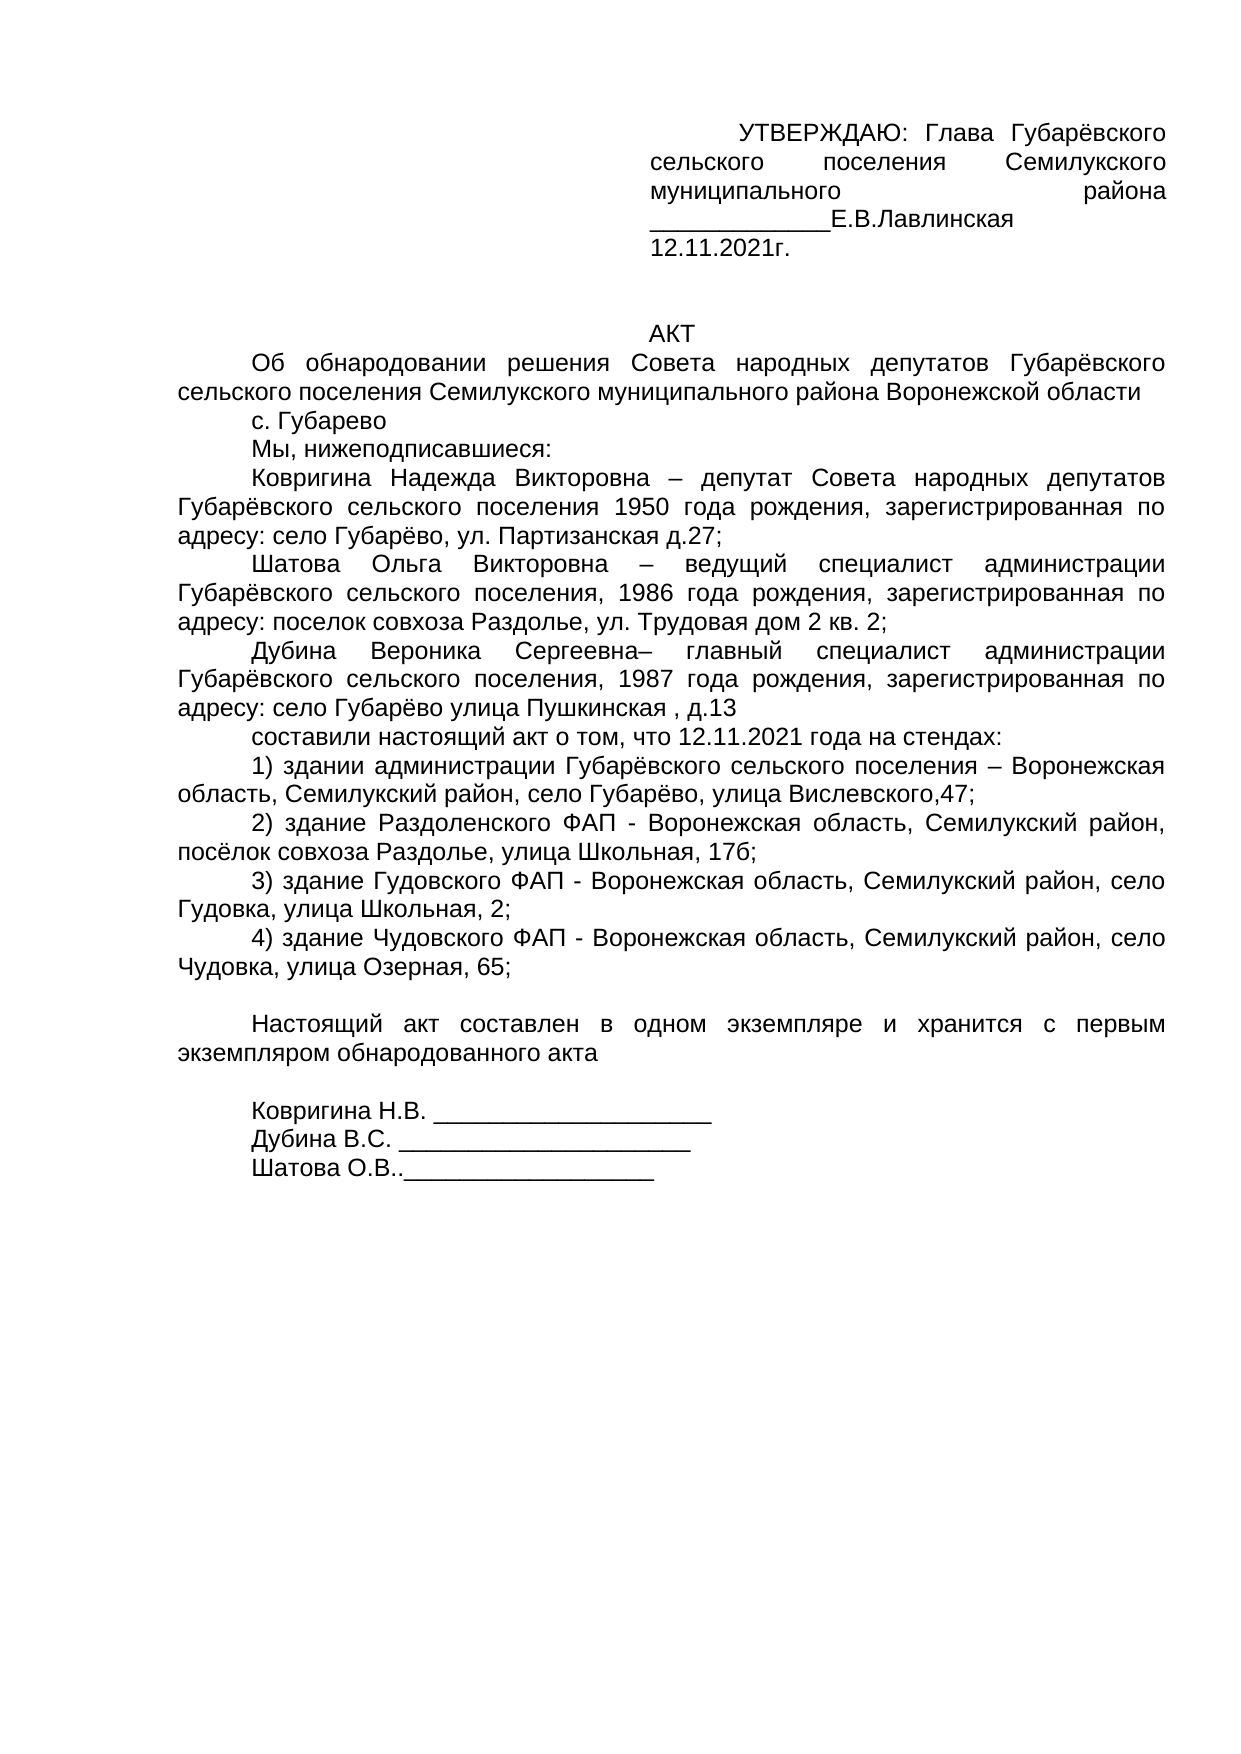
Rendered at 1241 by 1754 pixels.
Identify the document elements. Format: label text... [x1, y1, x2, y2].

text Дубина Вероника Сергеевна– главный специалист администрации Губарёвского сельского поселения, 1987 года рождения, зарегистрированная по адресу: село Губарёво улица Пушкинская , д.13 [177, 636, 1167, 722]
text 3) здание Гудовского ФАП - Воронежская область, Семилукский район, село Гудовка, улица Школьная, 2; [177, 866, 1167, 923]
text Дубина В.С. _____________________ [177, 1124, 1167, 1153]
text АКТ [177, 319, 1167, 348]
text УТВЕРЖДАЮ: Глава Губарёвского сельского поселения Семилукского муниципального района _____________Е.В.Лавлинская [650, 118, 1167, 233]
text 2) здание Раздоленского ФАП - Воронежская область, Семилукский район, посёлок совхоза Раздолье, улица Школьная, 17б; [177, 808, 1167, 866]
text 12.11.2021г. [576, 233, 1167, 262]
text Шатова Ольга Викторовна – ведущий специалист администрации Губарёвского сельского поселения, 1986 года рождения, зарегистрированная по адресу: поселок совхоза Раздолье, ул. Трудовая дом 2 кв. 2; [177, 549, 1167, 636]
text Об обнародовании решения Совета народных депутатов Губарёвского сельского поселения Семилукского муниципального района Воронежской области [177, 348, 1167, 406]
text Ковригина Н.В. ____________________ [177, 1096, 1167, 1124]
text 4) здание Чудовского ФАП - Воронежская область, Семилукский район, село Чудовка, улица Озерная, 65; [177, 923, 1167, 981]
text с. Губарево [177, 406, 1167, 434]
text Шатова О.В..__________________ [177, 1153, 1167, 1182]
text Ковригина Надежда Викторовна – депутат Совета народных депутатов Губарёвского сельского поселения 1950 года рождения, зарегистрированная по адресу: село Губарёво, ул. Партизанская д.27; [177, 463, 1167, 549]
text 1) здании администрации Губарёвского сельского поселения – Воронежская область, Семилукский район, село Губарёво, улица Вислевского,47; [177, 751, 1167, 808]
text Мы, нижеподписавшиеся: [177, 434, 1167, 463]
text Настоящий акт составлен в одном экземпляре и хранится с первым экземпляром обнародованного акта [177, 1009, 1167, 1067]
text составили настоящий акт о том, что 12.11.2021 года на стендах: [177, 722, 1204, 751]
